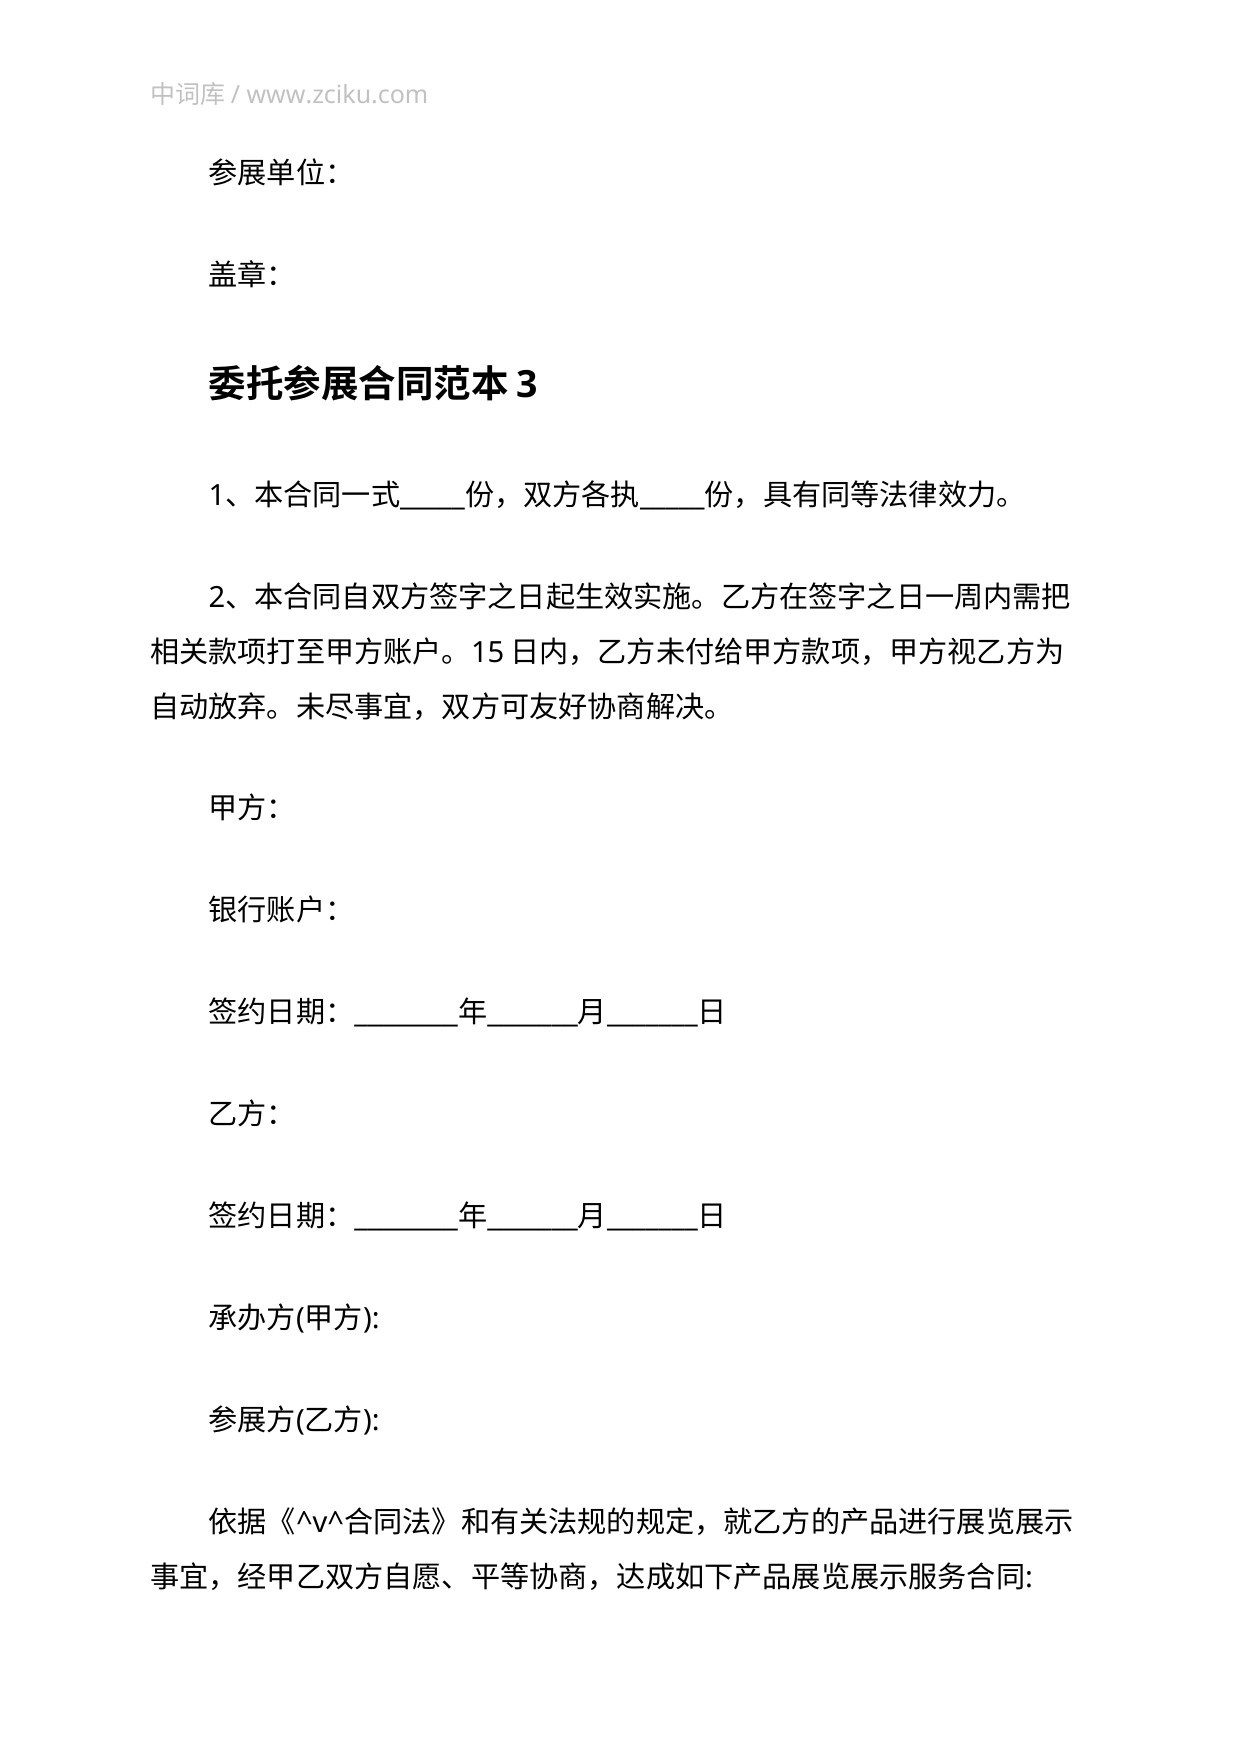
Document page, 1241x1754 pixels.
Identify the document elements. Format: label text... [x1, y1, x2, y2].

text 承办方(甲方): [150, 1294, 1090, 1337]
text 签约日期：________年_______月_______日 [150, 988, 1090, 1031]
text 参展单位： [150, 150, 1090, 192]
text 委托参展合同范本3 [150, 353, 1090, 408]
text 签约日期：________年_______月_______日 [150, 1192, 1090, 1234]
text 盖章： [150, 252, 1090, 294]
text 银行账户： [150, 887, 1090, 929]
text 乙方： [150, 1090, 1090, 1133]
text 依据《^v^合同法》和有关法规的规定，就乙方的产品进行展览展示事宜，经甲乙双方自愿、平等协商，达成如下产品展览展示服务合同: [150, 1498, 1090, 1596]
text 2、本合同自双方签字之日起生效实施。乙方在签字之日一周内需把相关款项打至甲方账户。15日内，乙方未付给甲方款项，甲方视乙方为自动放弃。未尽事宜，双方可友好协商解决。 [150, 573, 1090, 725]
text 甲方： [150, 785, 1090, 827]
text 参展方(乙方): [150, 1396, 1090, 1438]
text 1、本合同一式_____份，双方各执_____份，具有同等法律效力。 [150, 471, 1090, 513]
